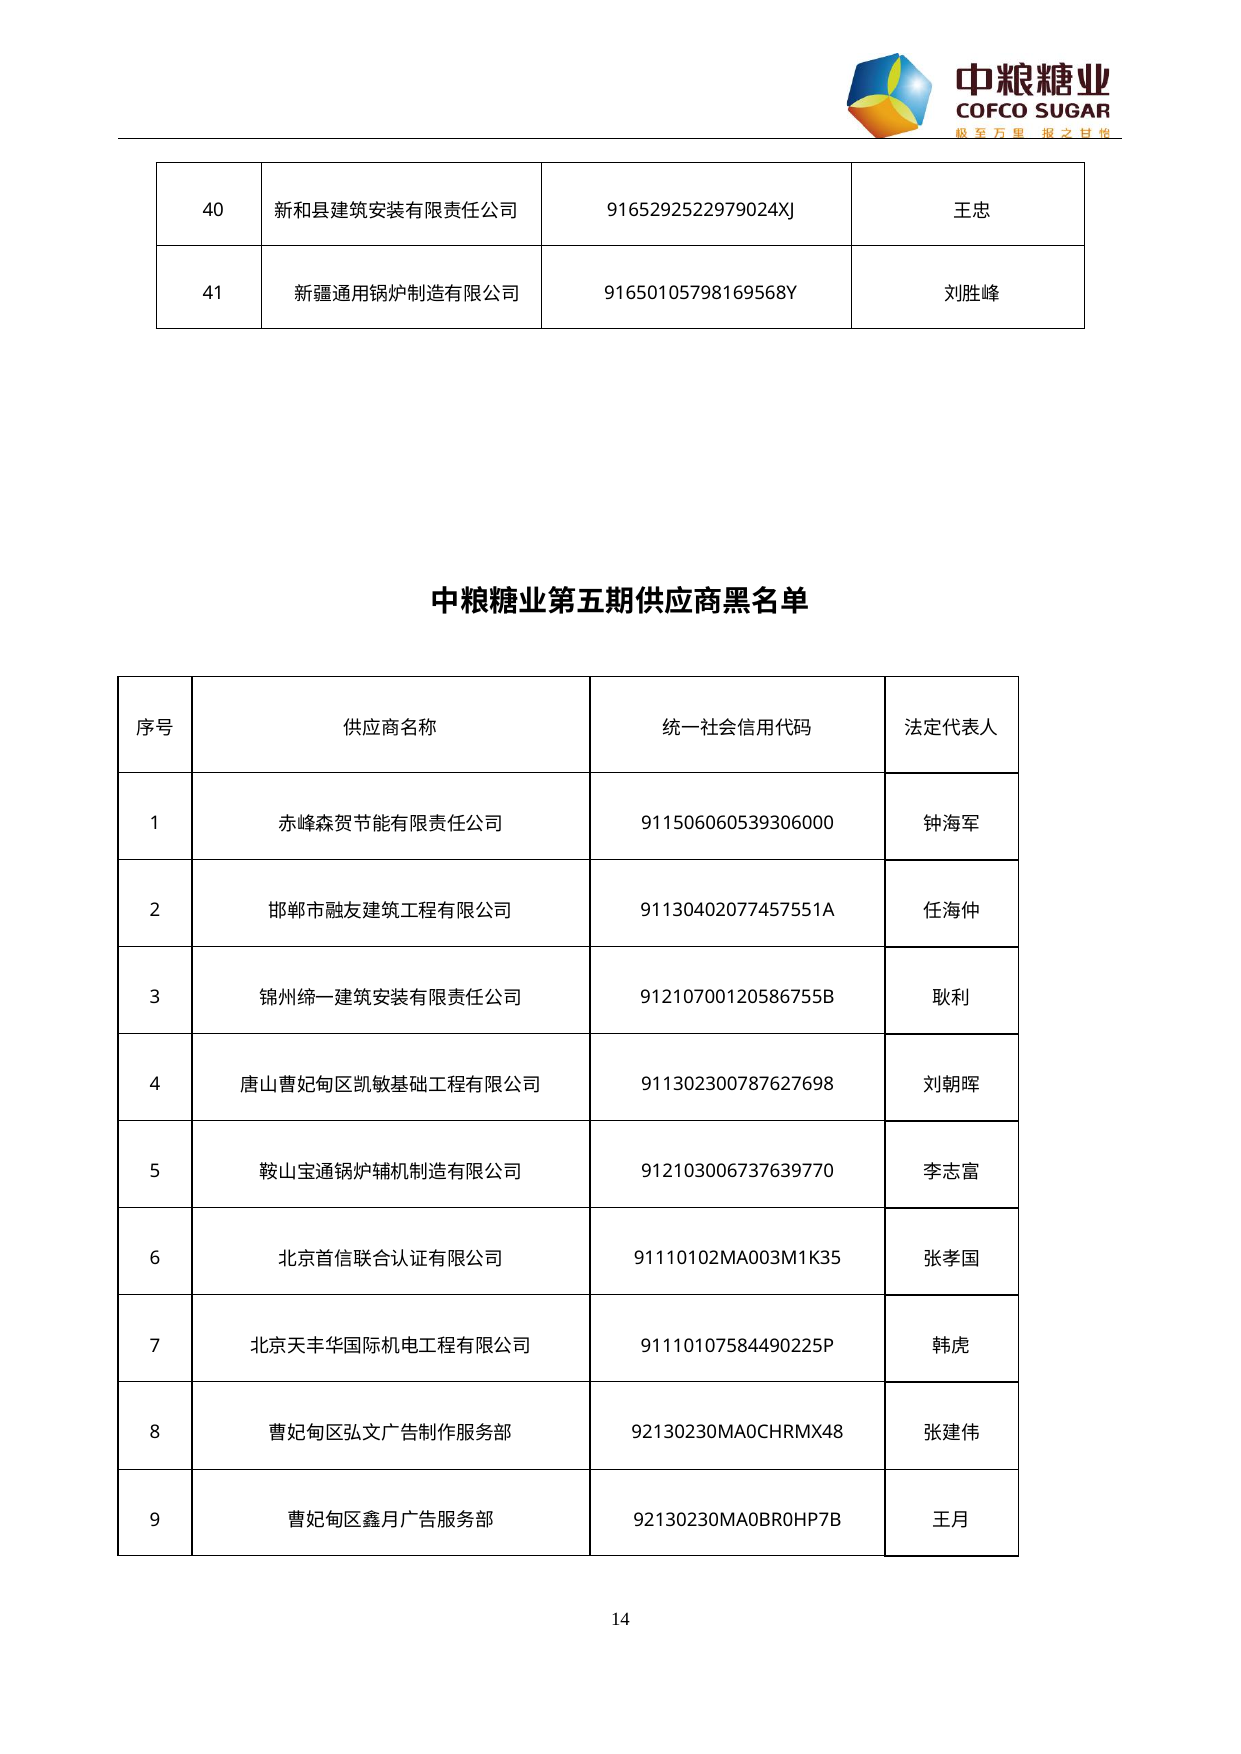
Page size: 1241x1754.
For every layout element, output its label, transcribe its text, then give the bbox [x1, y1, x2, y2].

table_cell 3 [119, 947, 191, 1033]
table_cell 911302300787627698 [591, 1034, 884, 1120]
table_cell 8 [119, 1382, 191, 1468]
table_cell 2 [119, 860, 191, 946]
table_cell 张建伟 [886, 1383, 1018, 1468]
table_cell 北京天丰华国际机电工程有限公司 [193, 1295, 589, 1381]
table_header 法定代表人 [886, 677, 1018, 772]
table_cell 9 [119, 1470, 191, 1555]
table_cell 刘朝晖 [886, 1035, 1018, 1120]
table_cell 新疆通用锅炉制造有限公司 [262, 246, 541, 327]
table_cell 赤峰森贺节能有限责任公司 [193, 773, 589, 859]
table_cell 王月 [886, 1470, 1018, 1555]
table_cell 4 [119, 1034, 191, 1120]
table_cell 曹妃甸区弘文广告制作服务部 [193, 1382, 589, 1468]
table_cell 北京首信联合认证有限公司 [193, 1208, 589, 1294]
table_cell 耿利 [886, 948, 1018, 1033]
table_cell 7 [119, 1295, 191, 1381]
table_cell 锦州缔一建筑安装有限责任公司 [193, 947, 589, 1033]
table_cell 王忠 [852, 163, 1084, 245]
table_cell 新和县建筑安装有限责任公司 [262, 163, 541, 245]
table_cell 91130402077457551A [591, 860, 884, 946]
table_cell 唐山曹妃甸区凯敏基础工程有限公司 [193, 1034, 589, 1120]
table_cell 1 [119, 773, 191, 859]
table_cell 任海仲 [886, 861, 1018, 946]
table_cell 40 [157, 163, 261, 245]
table_cell 91650105798169568Y [542, 246, 851, 327]
table_cell 911506060539306000 [591, 773, 884, 859]
table_cell 刘胜峰 [852, 246, 1084, 327]
table_cell 9165292522979024XJ [542, 163, 851, 245]
table_cell 91110102MA003M1K35 [591, 1208, 884, 1294]
table_cell 钟海军 [886, 774, 1018, 859]
table_cell 张孝国 [886, 1209, 1018, 1294]
table_cell 912103006737639770 [591, 1121, 884, 1207]
text 中粮糖业第五期供应商黑名单 [118, 566, 1122, 631]
table_cell 41 [157, 246, 261, 327]
table_cell 6 [119, 1208, 191, 1294]
table_header 序号 [119, 677, 191, 772]
table_cell 李志富 [886, 1122, 1018, 1207]
table_header 统一社会信用代码 [591, 677, 884, 772]
table_header 供应商名称 [193, 677, 589, 772]
table_cell 5 [119, 1121, 191, 1207]
table_cell 91210700120586755B [591, 947, 884, 1033]
table_cell 韩虎 [886, 1296, 1018, 1381]
table_cell 邯郸市融友建筑工程有限公司 [193, 860, 589, 946]
table_cell 92130230MA0BR0HP7B [591, 1470, 884, 1555]
table_cell 鞍山宝通锅炉辅机制造有限公司 [193, 1121, 589, 1207]
table_cell 91110107584490225P [591, 1295, 884, 1381]
picture [846, 53, 1110, 138]
table_cell 曹妃甸区鑫月广告服务部 [193, 1470, 589, 1555]
table_cell 92130230MA0CHRMX48 [591, 1382, 884, 1468]
